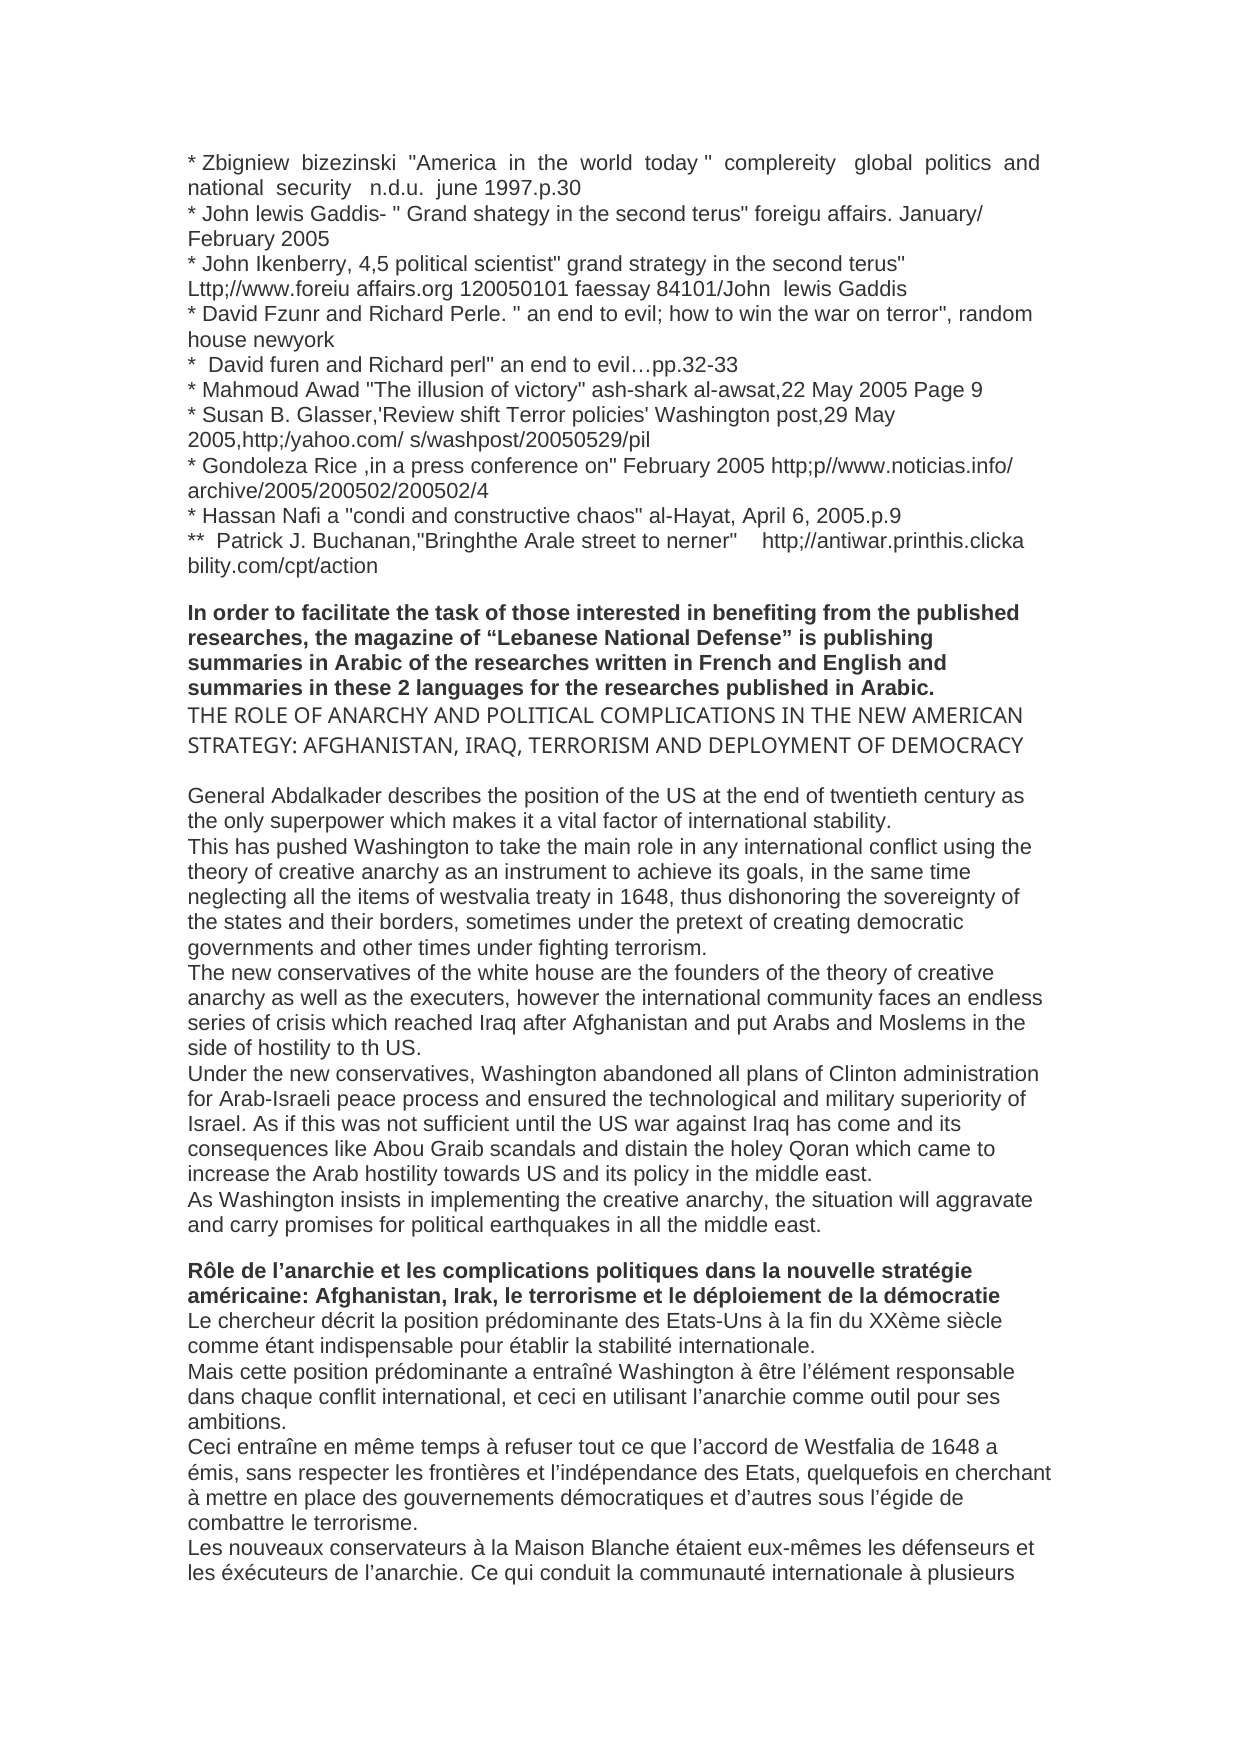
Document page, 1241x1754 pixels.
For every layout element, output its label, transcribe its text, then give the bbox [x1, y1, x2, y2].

text * David furen and Richard perl" an end to evil…pp.32-33 [187, 352, 1053, 377]
text * Mahmoud Awad "The illusion of victory" ash-shark al-awsat,22 May 2005 Page 9 [187, 377, 1053, 402]
text * Hassan Nafi a "condi and constructive chaos" al-Hayat, April 6, 2005.p.9 [187, 503, 1053, 528]
text This has pushed Washington to take the main role in any international conflict using the theory of creative anarchy as an instrument to achieve its goals, in the same time neglecting all the items of westvalia treaty in 1648, thus dishonoring the sovereignty of the states and their borders, sometimes under the pretext of creating democratic governments and other times under fighting terrorism. [187, 834, 1053, 960]
text ** Patrick J. Buchanan,"Bringhthe Arale street to nerner" http;//antiwar.printhis.clicka bility.com/cpt/action [187, 528, 1053, 578]
text In order to facilitate the task of those interested in benefiting from the published researches, the magazine of “Lebanese National Defense” is publishing summaries in Arabic of the researches written in French and English and summaries in these 2 languages for the researches published in Arabic. [187, 599, 1053, 700]
text Under the new conservatives, Washington abandoned all plans of Clinton administration for Arab-Israeli peace process and ensured the technological and military superiority of Israel. As if this was not sufficient until the US war against Iraq has come and its consequences like Abou Graib scandals and distain the holey Qoran which came to increase the Arab hostility towards US and its policy in the middle east. [187, 1061, 1053, 1187]
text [187, 1258, 1053, 1586]
text * John lewis Gaddis- " Grand shategy in the second terus" foreigu affairs. January/ February 2005 [187, 200, 1053, 251]
text * Zbigniew bizezinski "America in the world today " complereity global politics and national security n.d.u. june 1997.p.30 [187, 150, 1053, 200]
text General Abdalkader describes the position of the US at the end of twentieth century as the only superpower which makes it a vital factor of international stability. [187, 783, 1053, 834]
text As Washington insists in implementing the creative anarchy, the situation will aggravate and carry promises for political earthquakes in all the middle east. [187, 1187, 1053, 1237]
text * Susan B. Glasser,'Review shift Terror policies' Washington post,29 May 2005,http;/yahoo.com/ s/washpost/20050529/pil [187, 402, 1053, 452]
text THE ROLE OF ANARCHY AND POLITICAL COMPLICATIONS IN THE NEW AMERICAN STRATEGY: AFGHANISTAN, IRAQ, TERRORISM AND DEPLOYMENT OF DEMOCRACY [187, 700, 1053, 760]
text * David Fzunr and Richard Perle. " an end to evil; how to win the war on terror", random house newyork [187, 301, 1053, 352]
text * John Ikenberry, 4,5 political scientist" grand strategy in the second terus" Lttp;//www.foreiu affairs.org 120050101 faessay 84101/John lewis Gaddis [187, 251, 1053, 301]
text * Gondoleza Rice ,in a press conference on" February 2005 http;p//www.noticias.info/ archive/2005/200502/200502/4 [187, 452, 1053, 503]
text The new conservatives of the white house are the founders of the theory of creative anarchy as well as the executers, however the international community faces an endless series of crisis which reached Iraq after Afghanistan and put Arabs and Moslems in the side of hostility to th US. [187, 960, 1053, 1061]
